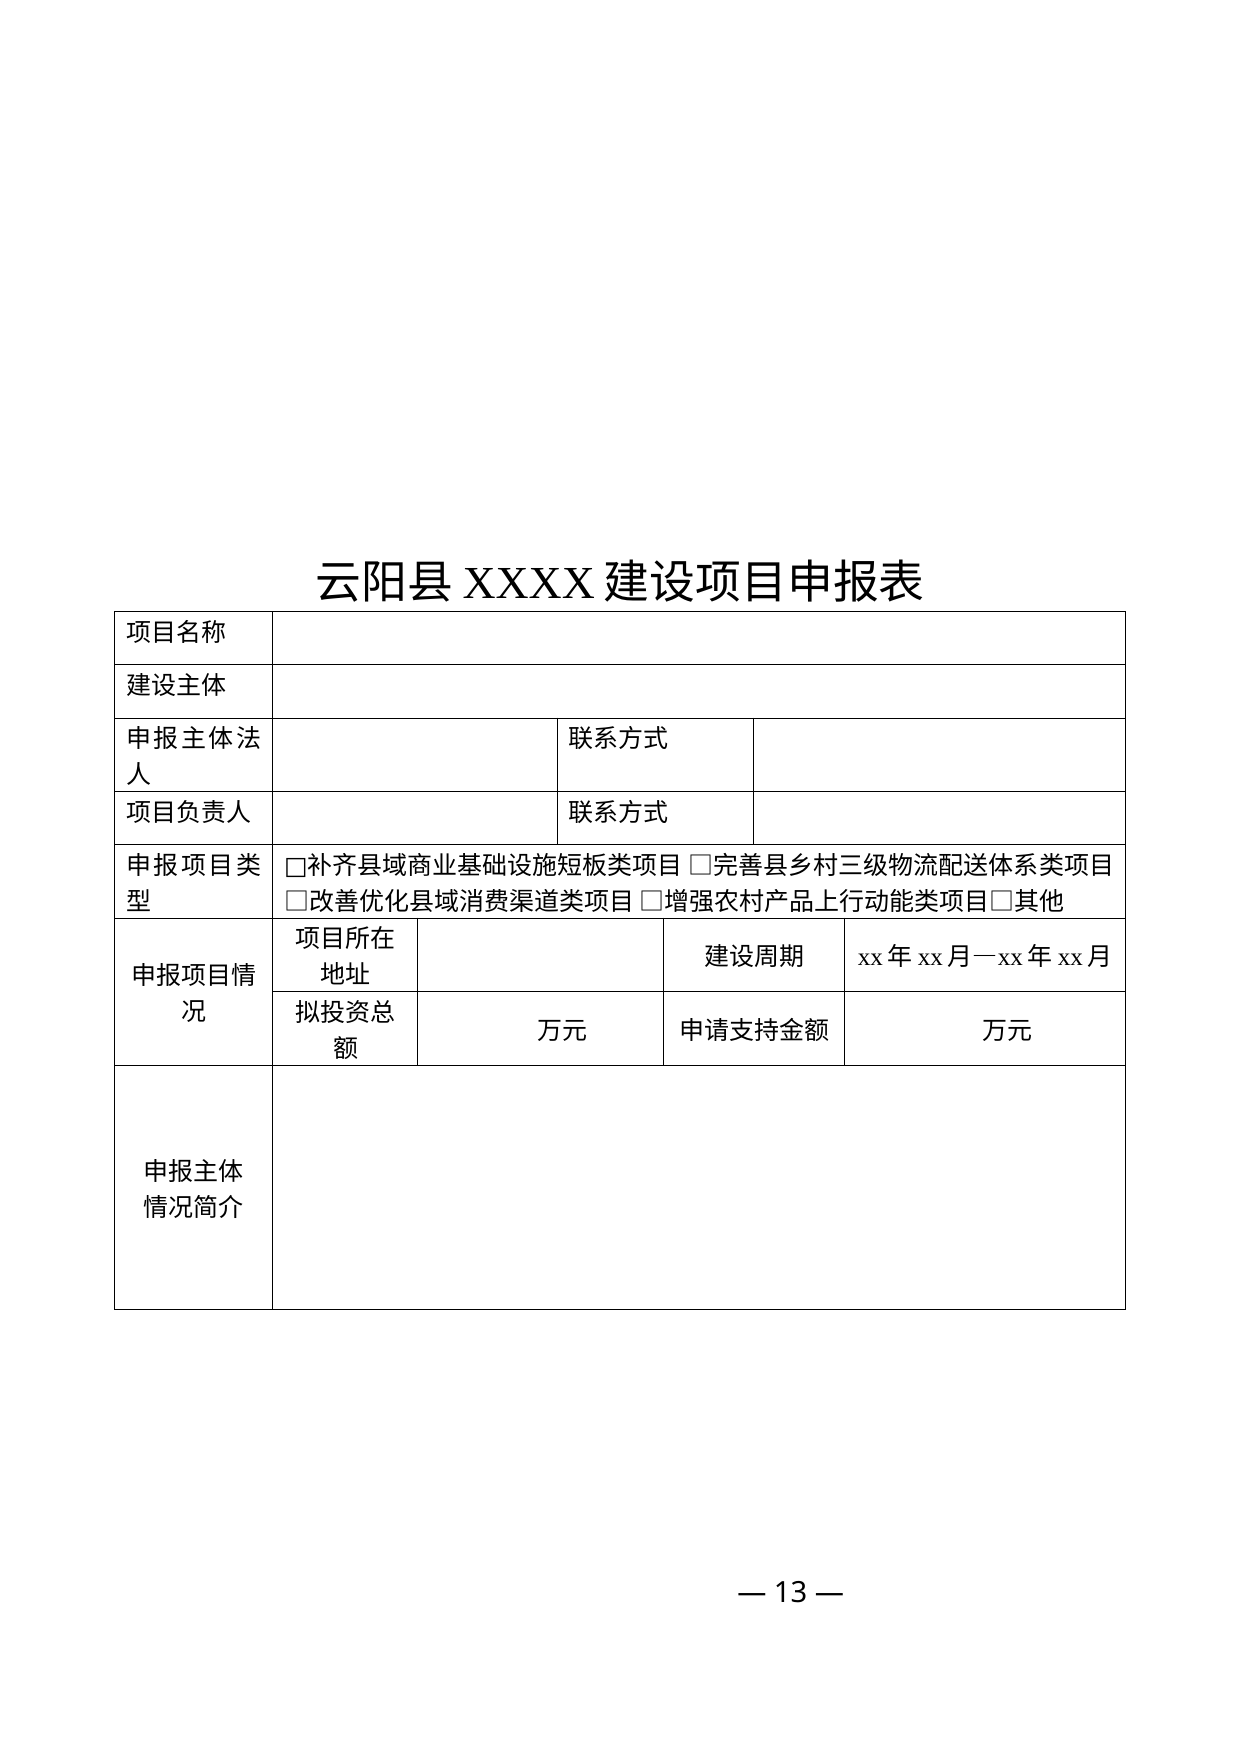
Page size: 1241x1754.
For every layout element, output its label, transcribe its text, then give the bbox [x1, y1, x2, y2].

table_cell 申报项目情况 [115, 919, 272, 1065]
table_cell 项目负责人 [115, 792, 272, 844]
table_header [273, 612, 1125, 664]
table_cell 申报主体法人 [115, 719, 272, 791]
table_cell [754, 719, 1125, 791]
table_cell 万元 [845, 992, 1125, 1065]
table_cell 申报主体 情况简介 [115, 1066, 272, 1309]
table_cell 联系方式 [558, 719, 753, 791]
table_cell 建设主体 [115, 665, 272, 717]
table_header 项目名称 [115, 612, 272, 664]
table_cell [273, 665, 1125, 717]
table_cell [754, 792, 1125, 844]
table_cell xx年xx月—xx年xx月 [845, 919, 1125, 991]
table_cell 项目所在地址 [273, 919, 417, 991]
table_cell 申请支持金额 [664, 992, 844, 1065]
table_cell 联系方式 [558, 792, 753, 844]
table_cell 万元 [418, 992, 663, 1065]
table_cell [273, 792, 557, 844]
text 云阳县XXXX建设项目申报表 [163, 545, 1077, 611]
table_cell □补齐县域商业基础设施短板类项目 □完善县乡村三级物流配送体系类项目 □改善优化县域消费渠道类项目 □增强农村产品上行动能类项目□其他 [273, 845, 1125, 918]
table_cell [418, 919, 663, 991]
table_cell [273, 1066, 1125, 1309]
table_cell 建设周期 [664, 919, 844, 991]
table_cell [273, 719, 557, 791]
table_cell 申报项目类型 [115, 845, 272, 918]
table_cell 拟投资总额 [273, 992, 417, 1065]
